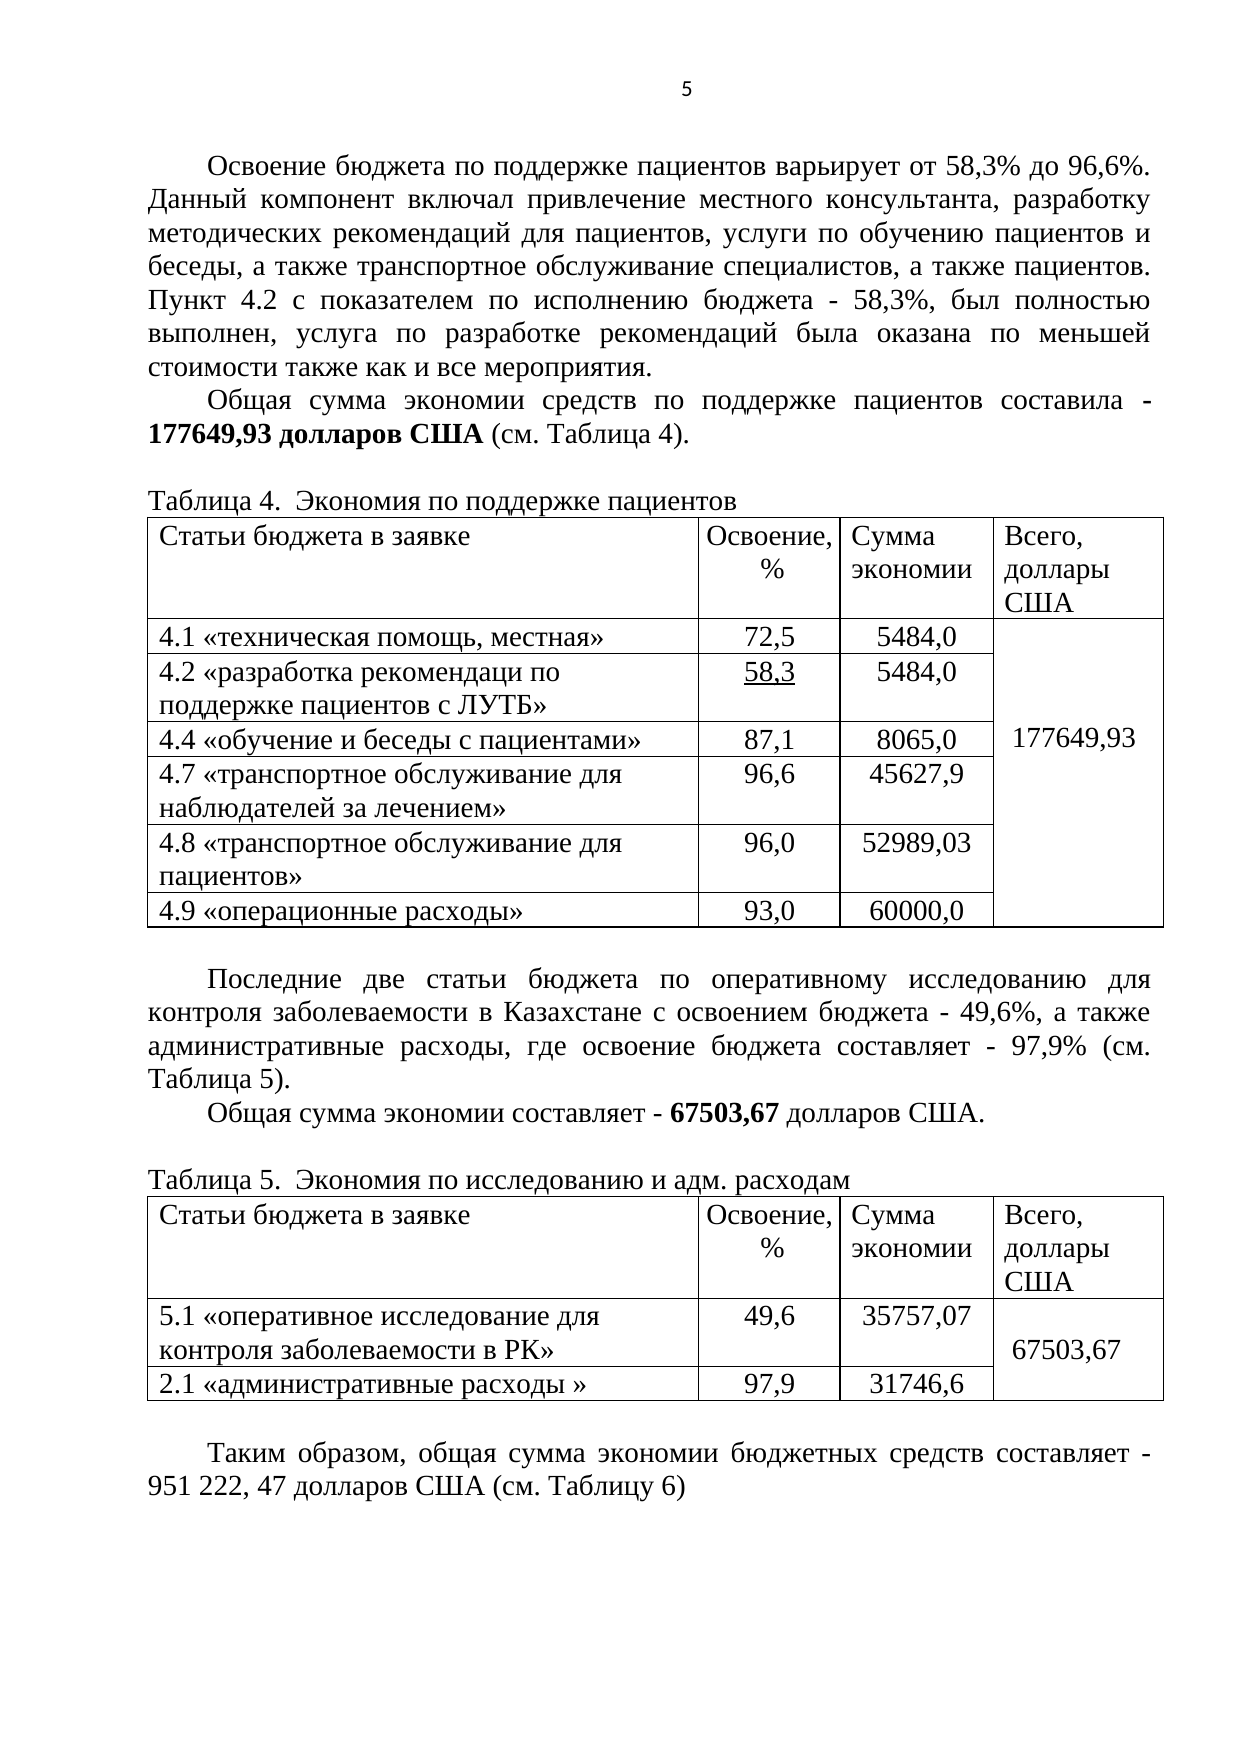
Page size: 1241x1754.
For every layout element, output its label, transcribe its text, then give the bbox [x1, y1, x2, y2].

table_header Всего, доллары США [994, 518, 1163, 618]
table_cell 49,6 [699, 1299, 839, 1366]
table_header Освоение, % [699, 518, 839, 618]
table_cell 67503,67 [994, 1299, 1163, 1400]
table_cell 60000,0 [841, 893, 993, 926]
table_cell 72,5 [699, 619, 839, 653]
table_cell 4.1 «техническая помощь, местная» [148, 619, 698, 653]
table_header Сумма экономии [841, 1197, 993, 1297]
table_cell 45627,9 [841, 757, 993, 824]
list Последние две статьи бюджета по оперативному исследованию для контроля заболеваемости в Казахстане с освоением бюджета - 49,6%, а также административные расходы, где освоение бюджета составляет - 97,9% (см. Таблица 5). [148, 961, 1152, 1095]
table_cell 8065,0 [841, 722, 993, 756]
text Таблица 4. Экономия по поддержке пациентов [148, 483, 1152, 517]
table_cell 4.2 «разработка рекомендаци по поддержке пациентов с ЛУТБ» [148, 654, 698, 721]
list Таким образом, общая сумма экономии бюджетных средств составляет - 951 222, 47 долларов США (см. Таблицу 6) [148, 1435, 1152, 1502]
table_cell 96,0 [699, 825, 839, 892]
table_cell 5484,0 [841, 654, 993, 721]
table_cell 5484,0 [841, 619, 993, 653]
table_header Всего, доллары США [994, 1197, 1163, 1297]
table_cell 4.4 «обучение и беседы с пациентами» [148, 722, 698, 756]
table_cell 2.1 «административные расходы » [148, 1367, 698, 1400]
table_cell 4.7 «транспортное обслуживание для наблюдателей за лечением» [148, 757, 698, 824]
table_cell 93,0 [699, 893, 839, 926]
table_cell 4.9 «операционные расходы» [148, 893, 698, 926]
text Общая сумма экономии средств по поддержке пациентов составила - 177649,93 долларов США (см. Таблица 4). [148, 382, 1152, 449]
table_cell 31746,6 [841, 1367, 993, 1400]
table_cell 4.8 «транспортное обслуживание для пациентов» [148, 825, 698, 892]
table_cell 96,6 [699, 757, 839, 824]
table_cell 52989,03 [841, 825, 993, 892]
text Таблица 5. Экономия по исследованию и адм. расходам [148, 1162, 1152, 1196]
table_header Статьи бюджета в заявке [148, 1197, 698, 1297]
text Освоение бюджета по поддержке пациентов варьирует от 58,3% до 96,6%. Данный компонент включал привлечение местного консультанта, разработку методических рекомендаций для пациентов, услуги по обучению пациентов и беседы, а также транспортное обслуживание специалистов, а также пациентов. Пункт 4.2 с показателем по исполнению бюджета - 58,3%, был полностью выполнен, услуга по разработке рекомендаций была оказана по меньшей стоимости также как и все мероприятия. [148, 148, 1152, 382]
table_header Освоение, % [699, 1197, 839, 1297]
list Общая сумма экономии составляет - 67503,67 долларов США. [148, 1095, 1152, 1129]
table_cell 35757,07 [841, 1299, 993, 1366]
table_header Сумма экономии [841, 518, 993, 618]
table_cell 177649,93 [994, 619, 1163, 926]
table_cell 5.1 «оперативное исследование для контроля заболеваемости в РК» [148, 1299, 698, 1366]
table_cell 87,1 [699, 722, 839, 756]
table_cell 58,3 [699, 654, 839, 721]
table_header Статьи бюджета в заявке [148, 518, 698, 618]
table_cell 97,9 [699, 1367, 839, 1400]
